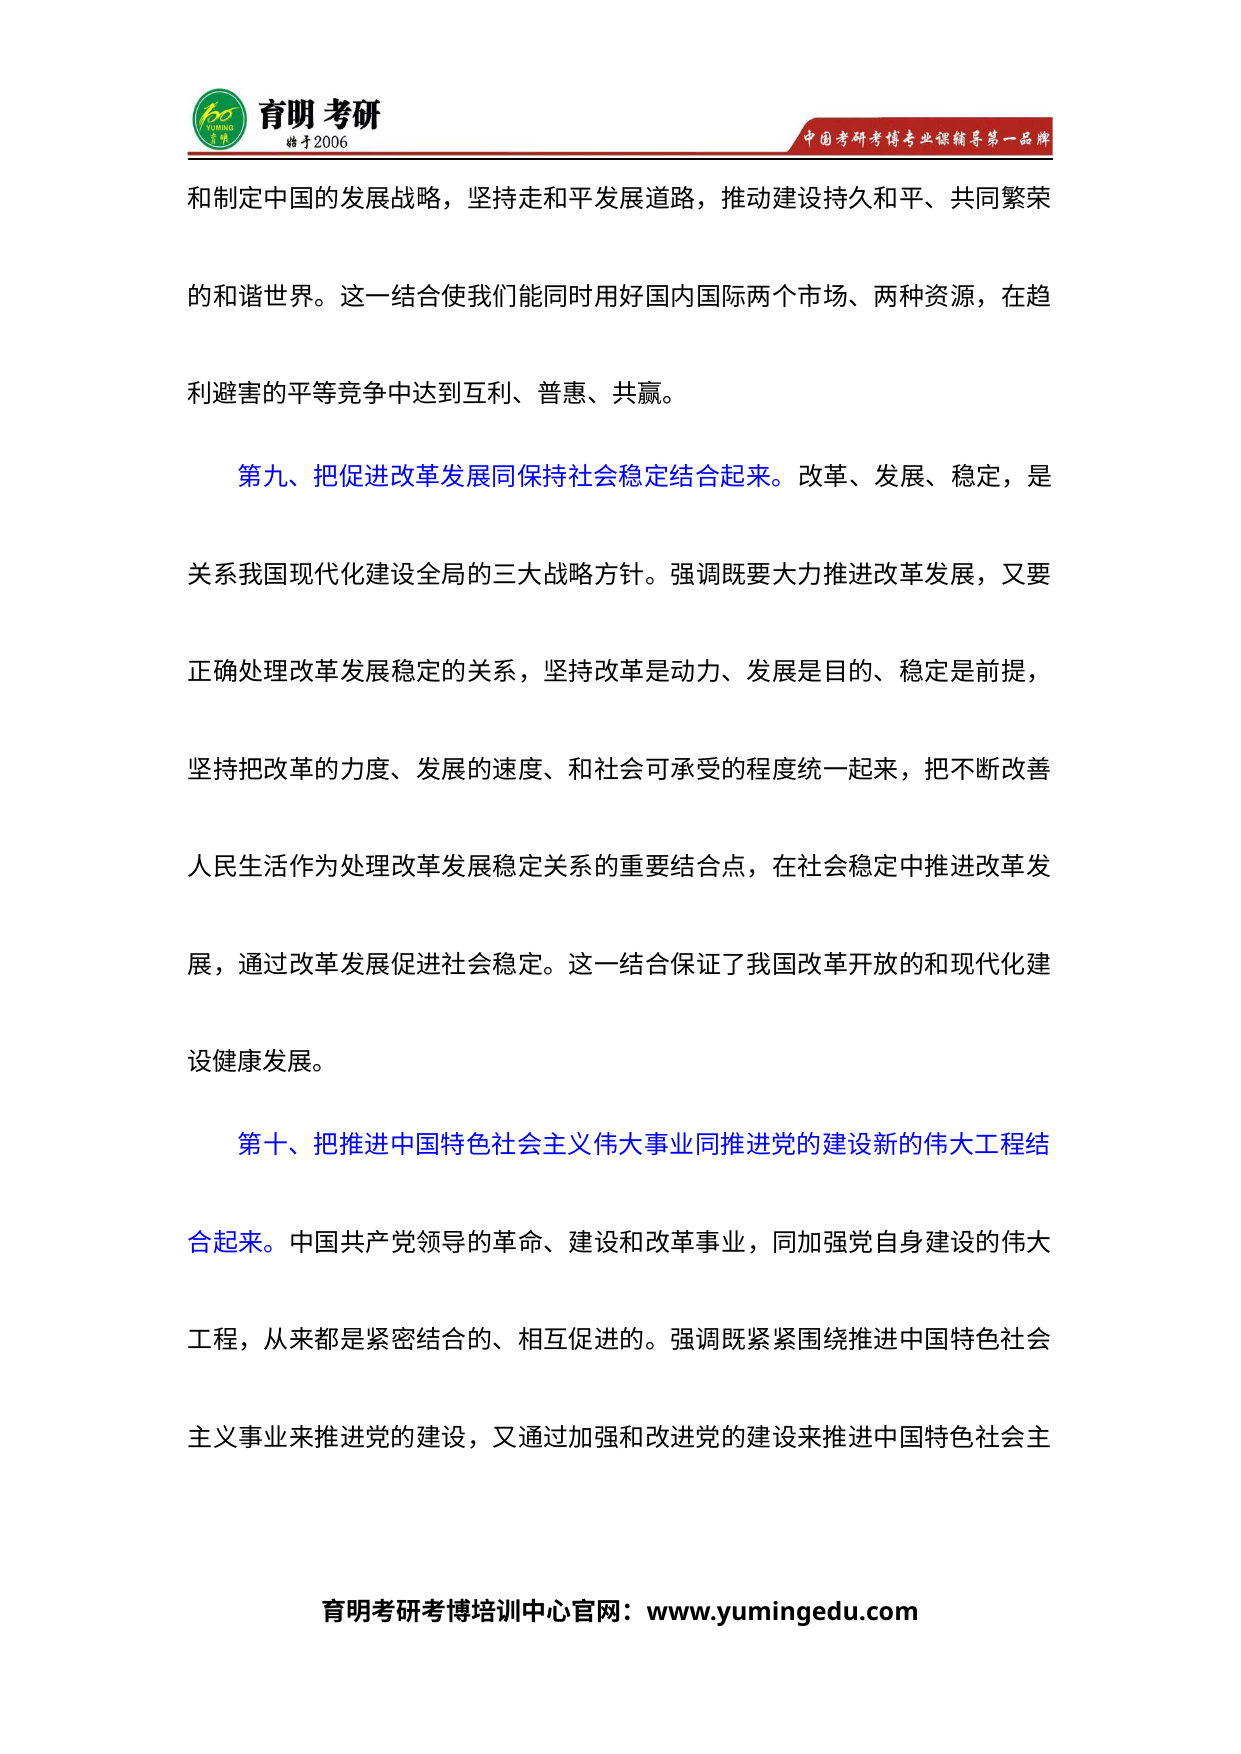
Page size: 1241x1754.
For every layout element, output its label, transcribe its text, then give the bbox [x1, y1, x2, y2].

text 第九、把促进改革发展同保持社会稳定结合起来。改革、发展、稳定，是关系我国现代化建设全局的三大战略方针。强调既要大力推进改革发展，又要正确处理改革发展稳定的关系，坚持改革是动力、发展是目的、稳定是前提，坚持把改革的力度、发展的速度、和社会可承受的程度统一起来，把不断改善人民生活作为处理改革发展稳定关系的重要结合点，在社会稳定中推进改革发展，通过改革发展促进社会稳定。这一结合保证了我国改革开放的和现代化建设健康发展。 [187, 442, 1053, 1092]
picture [187, 88, 1053, 157]
